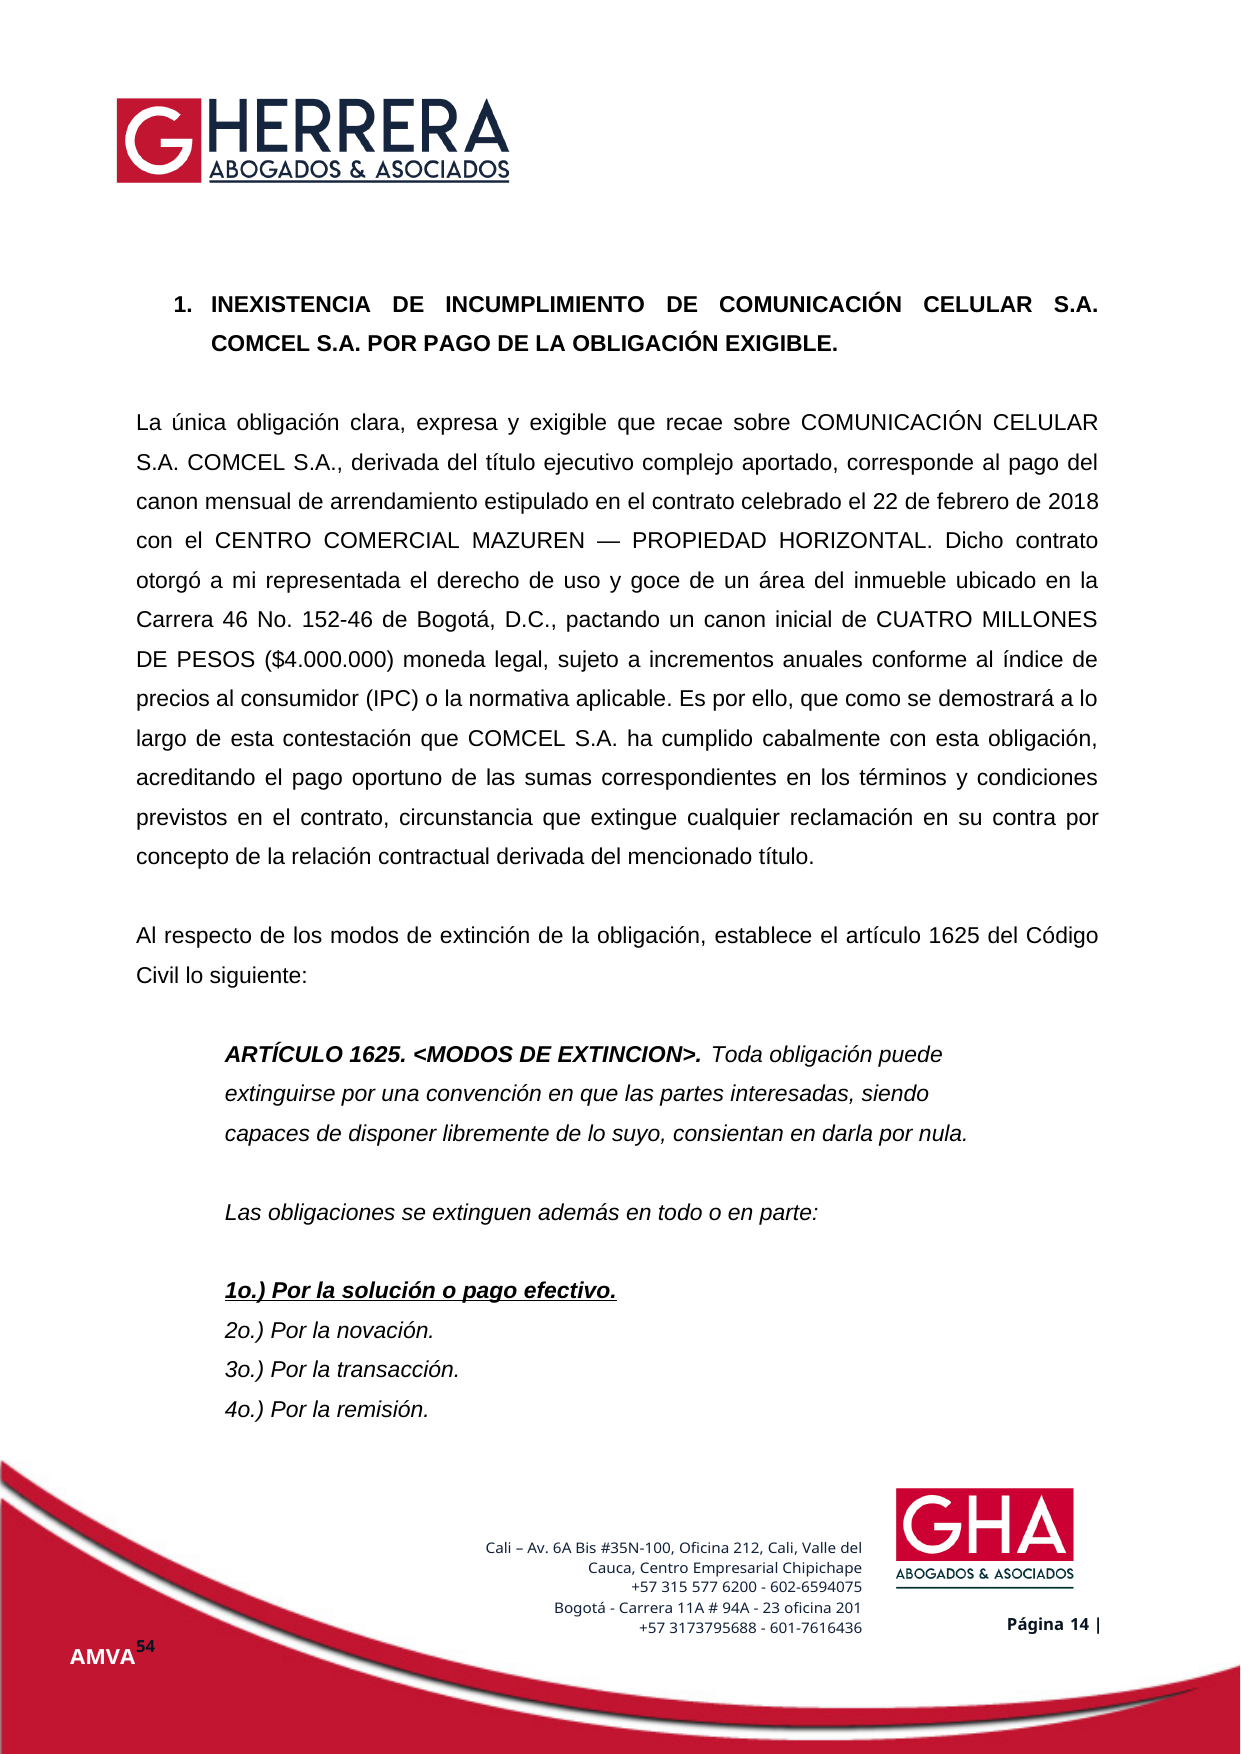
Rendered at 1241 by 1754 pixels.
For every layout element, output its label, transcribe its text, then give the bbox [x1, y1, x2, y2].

list INEXISTENCIA DE INCUMPLIMIENTO DE COMUNICACIÓN CELULAR S.A. COMCEL S.A. POR PAGO DE LA OBLIGACIÓN EXIGIBLE. [173, 291, 1099, 356]
text 2o.) Por la novación. [224, 1317, 1022, 1343]
text 3o.) Por la transacción. [224, 1356, 1022, 1383]
picture [96, 75, 529, 206]
picture [0, 1447, 1241, 1754]
text Al respecto de los modos de extinción de la obligación, establece el artículo 1625 del Código Civil lo siguiente: [136, 922, 1099, 988]
text La única obligación clara, expresa y exigible que recae sobre COMUNICACIÓN CELULAR S.A. COMCEL S.A., derivada del título ejecutivo complejo aportado, corresponde al pago del canon mensual de arrendamiento estipulado en el contrato celebrado el 22 de febrero de 2018 con el CENTRO COMERCIAL MAZUREN — PROPIEDAD HORIZONTAL. Dicho contrato otorgó a mi representada el derecho de uso y goce de un área del inmueble ubicado en la Carrera 46 No. 152-46 de Bogotá, D.C., pactando un canon inicial de CUATRO MILLONES DE PESOS ($4.000.000) moneda legal, sujeto a incrementos anuales conforme al índice de precios al consumidor (IPC) o la normativa aplicable. Es por ello, que como se demostrará a lo largo de esta contestación que COMCEL S.A. ha cumplido cabalmente con esta obligación, acreditando el pago oportuno de las sumas correspondientes en los términos y condiciones previstos en el contrato, circunstancia que extingue cualquier reclamación en su contra por concepto de la relación contractual derivada del mencionado título. [136, 409, 1099, 869]
text 1o.) Por la solución o pago efectivo. [224, 1277, 1022, 1304]
text Las obligaciones se extinguen además en todo o en parte: [224, 1198, 1022, 1225]
text 4o.) Por la remisión. [224, 1396, 1022, 1422]
text ARTÍCULO 1625. <MODOS DE EXTINCION>. Toda obligación puede extinguirse por una convención en que las partes interesadas, siendo capaces de disponer libremente de lo suyo, consientan en darla por nula. [224, 1041, 1022, 1146]
